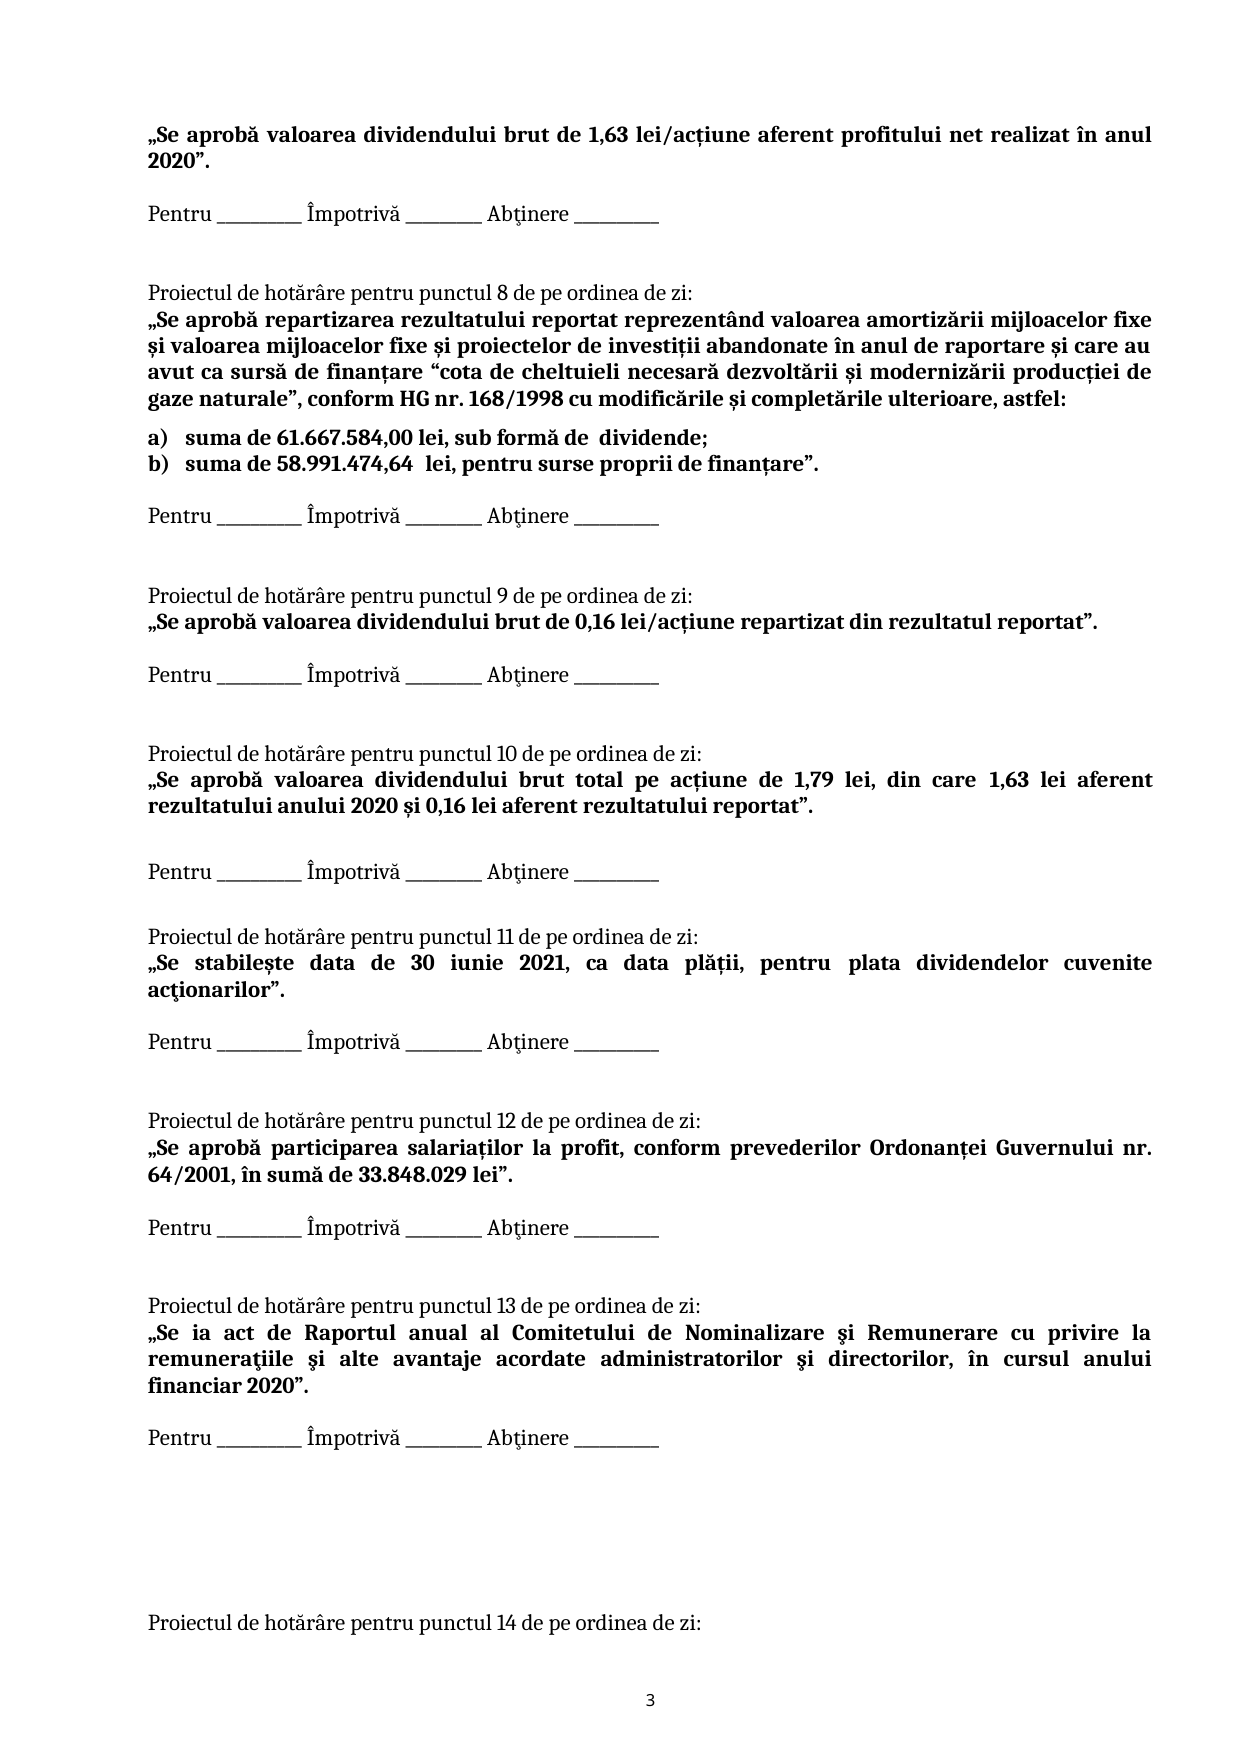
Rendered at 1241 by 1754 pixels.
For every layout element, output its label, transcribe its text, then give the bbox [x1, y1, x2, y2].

text Proiectul de hotărâre pentru punctul 10 de pe ordinea de zi: [148, 741, 1151, 767]
text „Se aprobă valoarea dividendului brut de 1,63 lei/acțiune aferent profitului net realizat în anul 2020”. [148, 122, 1153, 174]
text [148, 201, 1151, 227]
text „Se aprobă valoarea dividendului brut de 0,16 lei/acțiune repartizat din rezultatul reportat”. [148, 609, 1153, 635]
text Pentru __________ Împotrivă _________ Abţinere __________ [148, 1214, 1151, 1241]
text „Se ia act de Raportul anual al Comitetului de Nominalizare şi Remunerare cu privire la remuneraţiile şi alte avantaje acordate administratorilor şi directorilor, în cursul anului financiar 2020”. [148, 1320, 1153, 1399]
text „Se aprobă participarea salariaților la profit, conform prevederilor Ordonanței Guvernului nr. 64/2001, în sumă de 33.848.029 lei”. [148, 1134, 1153, 1188]
text Proiectul de hotărâre pentru punctul 12 de pe ordinea de zi: [148, 1108, 1151, 1134]
text Proiectul de hotărâre pentru punctul 14 de pe ordinea de zi: [148, 1609, 1151, 1636]
text „Se aprobă valoarea dividendului brut total pe acțiune de 1,79 lei, din care 1,63 lei aferent rezultatului anului 2020 și 0,16 lei aferent rezultatului reportat”. [148, 767, 1153, 819]
list suma de 61.667.584,00 lei, sub formă de dividende; [148, 424, 1153, 451]
list suma de 58.991.474,64 lei, pentru surse proprii de finanțare”. [148, 451, 1153, 477]
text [148, 1425, 1151, 1451]
text Proiectul de hotărâre pentru punctul 13 de pe ordinea de zi: [148, 1293, 1151, 1320]
text „Se stabilește data de 30 iunie 2021, ca data plății, pentru plata dividendelor cuvenite acţionarilor”. [148, 950, 1153, 1003]
text Pentru __________ Împotrivă _________ Abţinere __________ [148, 858, 1151, 885]
text „Se aprobă repartizarea rezultatului reportat reprezentând valoarea amortizării mijloacelor fixe și valoarea mijloacelor fixe și proiectelor de investiții abandonate în anul de raportare și care au avut ca sursă de finanțare “cota de cheltuieli necesară dezvoltării și modernizării producției de gaze naturale”, conform HG nr. 168/1998 cu modificările și completările ulterioare, astfel: [148, 306, 1153, 412]
text Proiectul de hotărâre pentru punctul 8 de pe ordinea de zi: [148, 280, 1151, 306]
text Pentru __________ Împotrivă _________ Abţinere __________ [148, 503, 1151, 530]
text Pentru __________ Împotrivă _________ Abţinere __________ [148, 661, 1151, 688]
text Proiectul de hotărâre pentru punctul 11 de pe ordinea de zi: [148, 924, 1151, 950]
text Pentru __________ Împotrivă _________ Abţinere __________ [148, 1029, 1151, 1055]
text Proiectul de hotărâre pentru punctul 9 de pe ordinea de zi: [148, 582, 1151, 609]
